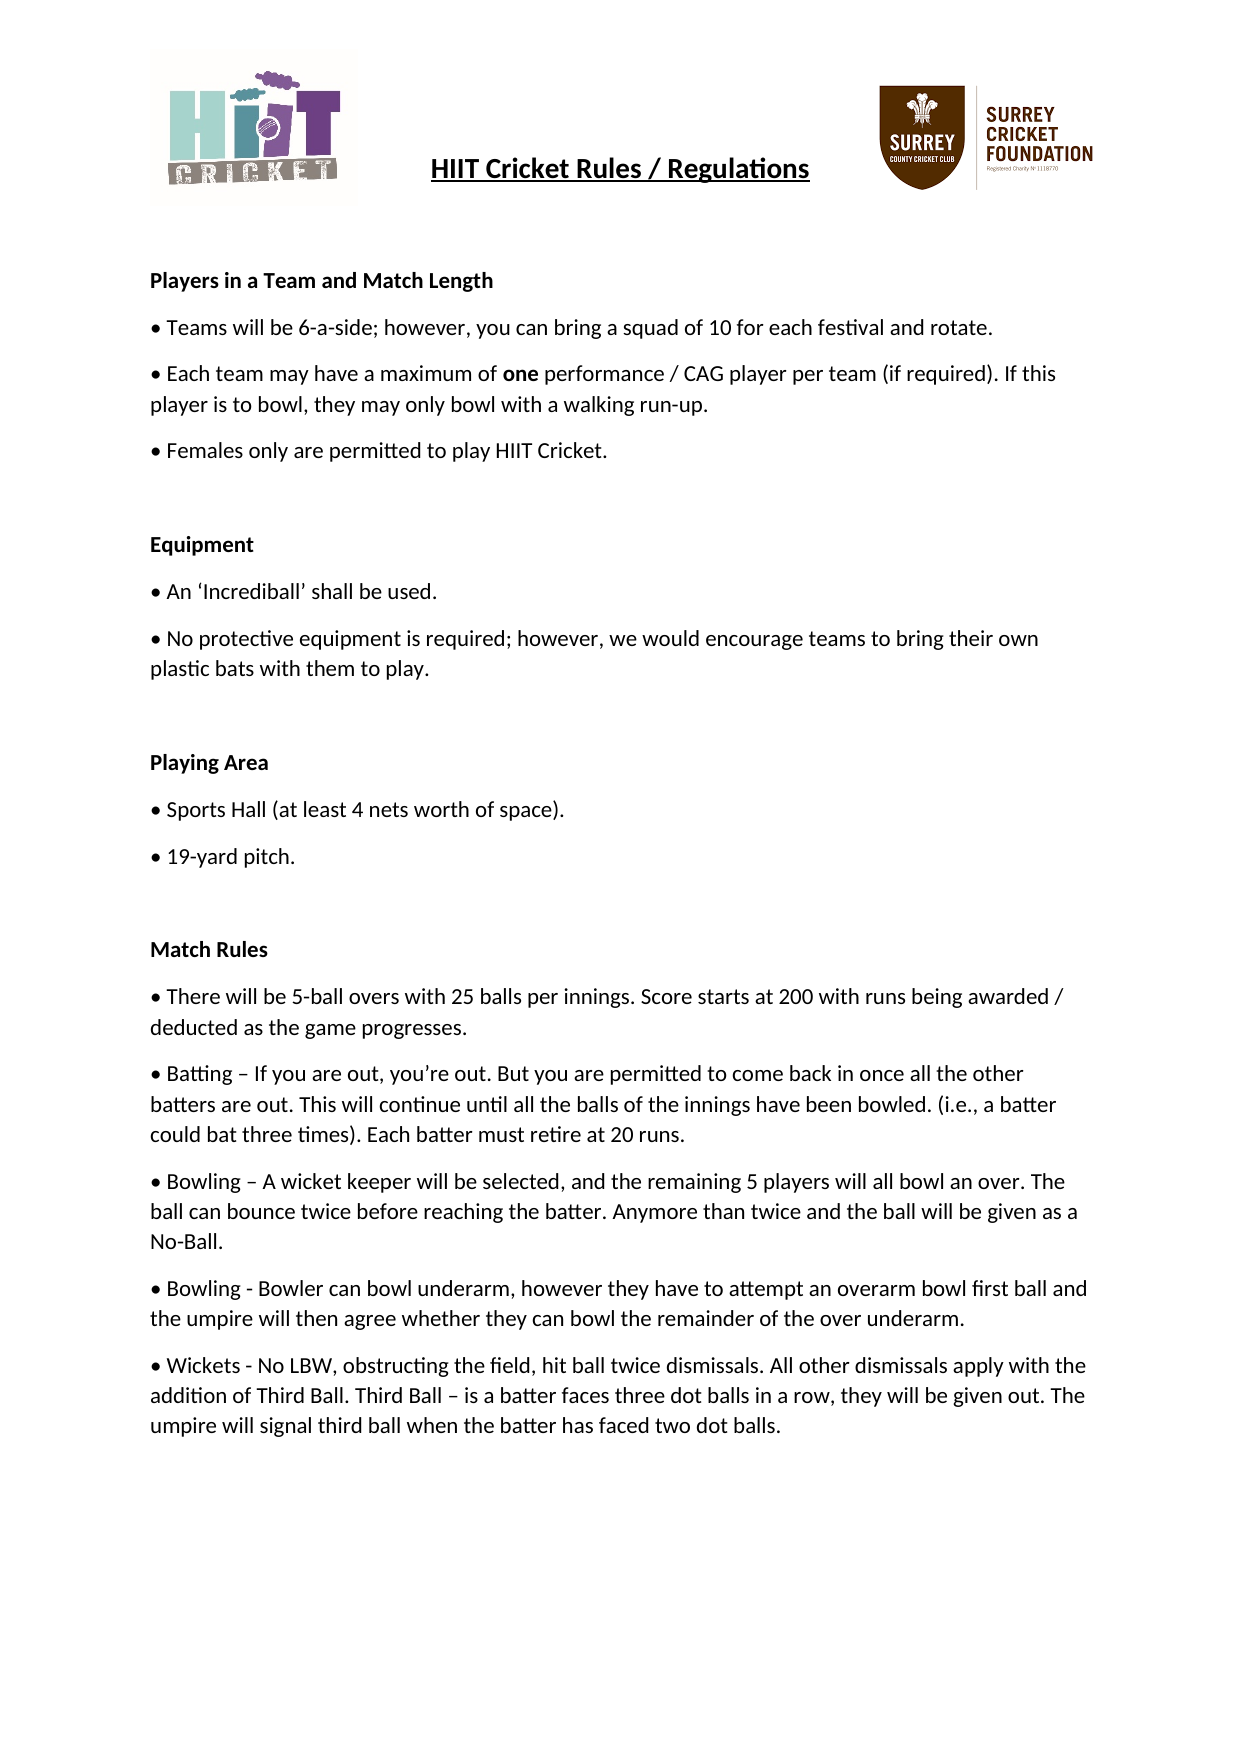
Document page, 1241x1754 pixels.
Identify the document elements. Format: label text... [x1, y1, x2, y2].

text Playing Area [150, 748, 1090, 776]
text • Females only are permitted to play HIIT Cricket. [150, 437, 1090, 464]
text HIIT Cricket Rules / Regulations [359, 150, 874, 186]
text • Sports Hall (at least 4 nets worth of space). [150, 795, 1090, 823]
text • Bowling - Bowler can bowl underarm, however they have to attempt an overarm bowl first ball and the umpire will then agree whether they can bowl the remainder of the over underarm. [150, 1274, 1090, 1332]
text • There will be 5-ball overs with 25 balls per innings. Score starts at 200 with runs being awarded / deducted as the game progresses. [150, 982, 1090, 1041]
picture [150, 49, 359, 206]
text • Teams will be 6-a-side; however, you can bring a squad of 10 for each festival and rotate. [150, 313, 1090, 341]
text • No protective equipment is required; however, we would encourage teams to bring their own plastic bats with them to play. [150, 624, 1090, 682]
text Equipment [150, 530, 1090, 558]
picture [874, 78, 1097, 202]
text • Batting – If you are out, you’re out. But you are permitted to come back in once all the other batters are out. This will continue until all the balls of the innings have been bowled. (i.e., a batter could bat three times). Each batter must retire at 20 runs. [150, 1059, 1090, 1148]
text • 19-yard pitch. [150, 842, 1090, 870]
text • Bowling – A wicket keeper will be selected, and the remaining 5 players will all bowl an over. The ball can bounce twice before reaching the batter. Anymore than twice and the ball will be given as a No-Ball. [150, 1167, 1090, 1255]
text Players in a Team and Match Length [150, 266, 1090, 294]
text • Wickets - No LBW, obstructing the field, hit ball twice dismissals. All other dismissals apply with the addition of Third Ball. Third Ball – is a batter faces three dot balls in a row, they will be given out. The umpire will signal third ball when the batter has faced two dot balls. [150, 1351, 1090, 1439]
text • Each team may have a maximum of one performance / CAG player per team (if required). If this player is to bowl, they may only bowl with a walking run-up. [150, 359, 1090, 418]
text • An ‘Incrediball’ shall be used. [150, 577, 1090, 605]
text Match Rules [150, 936, 1090, 963]
